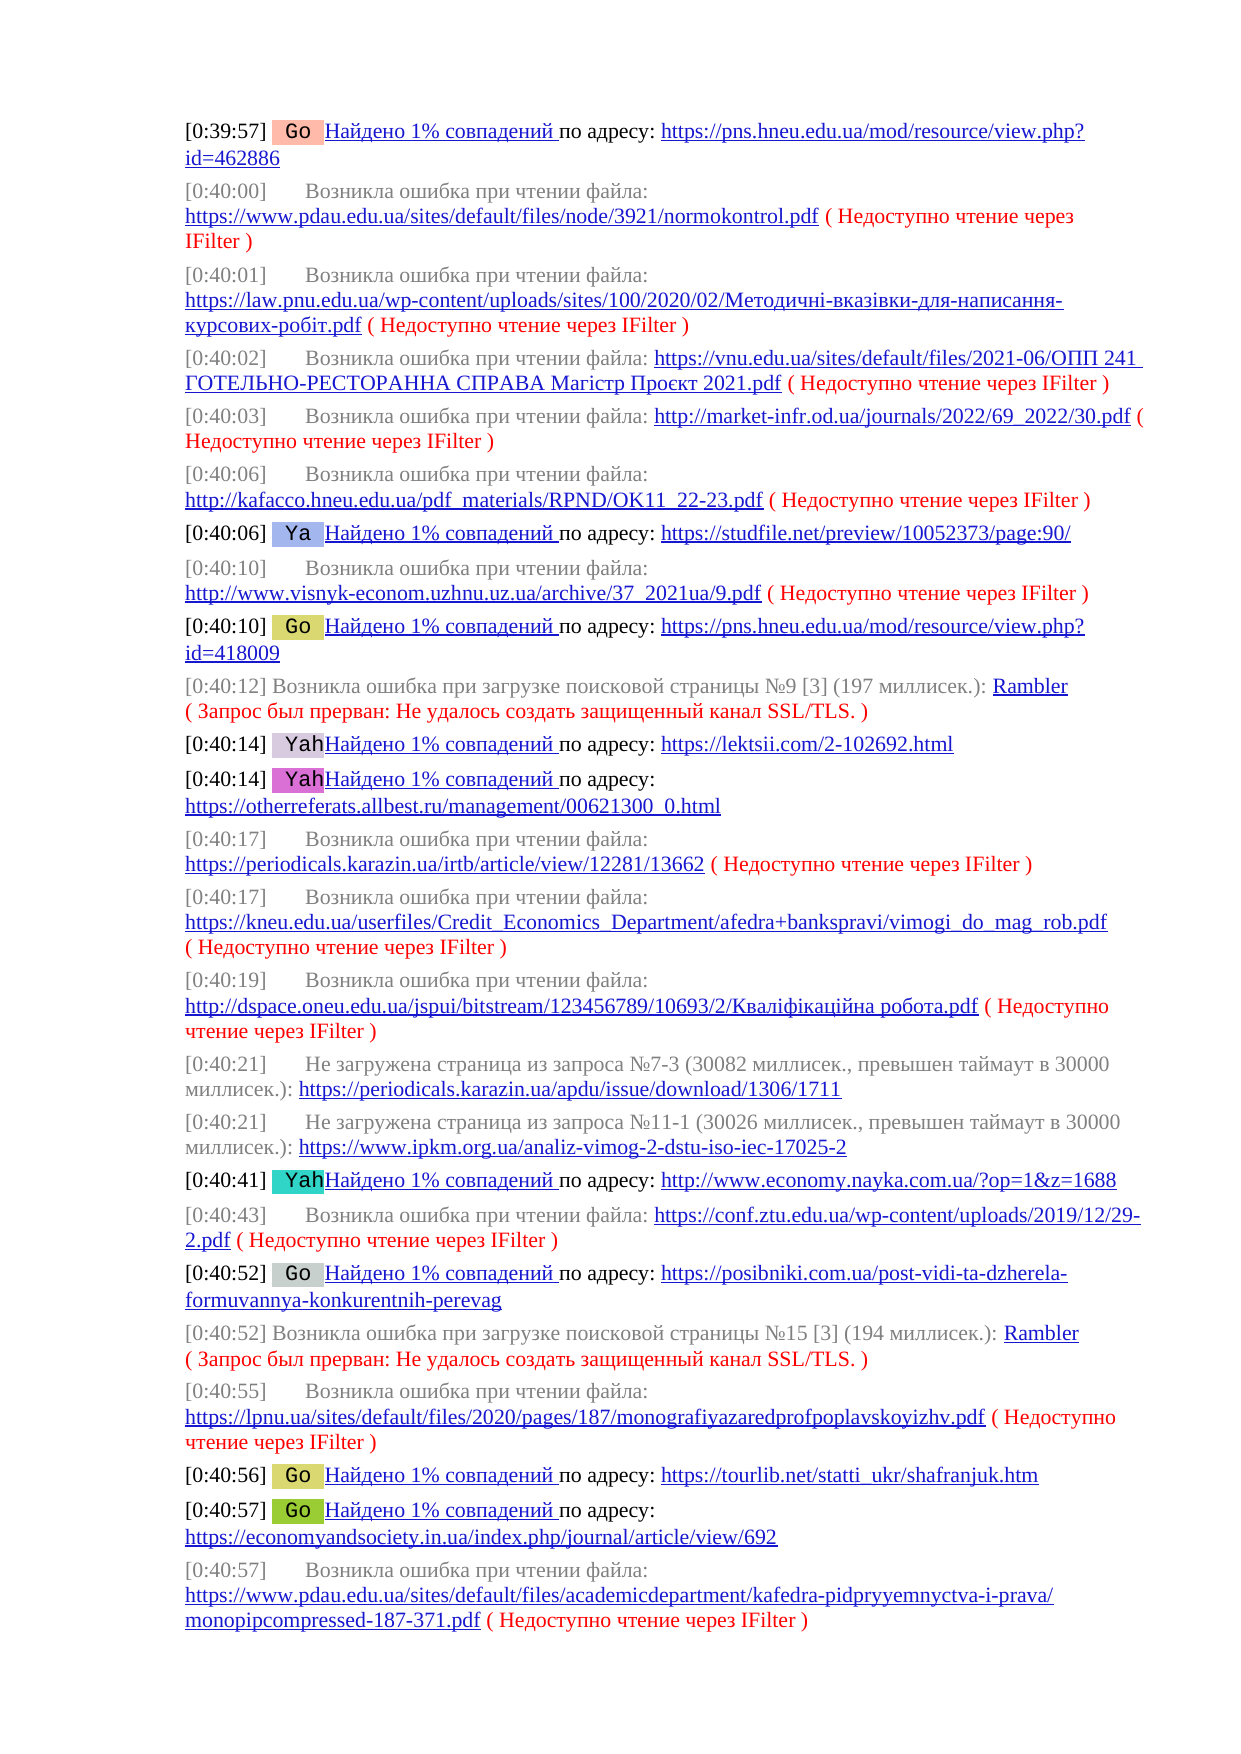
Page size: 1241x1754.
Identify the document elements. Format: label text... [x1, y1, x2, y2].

text [0:40:14] YahНайдено 1% совпадений по адресу: https://otherreferats.allbest.ru/management/00621300_0.html [185, 766, 1144, 818]
text [0:40:17] Возникла ошибка при чтении файла: https://kneu.edu.ua/userfiles/Credit_Economics_Department/afedra+bankspravi/vimogi_do_mag_rob.pdf ( Недоступно чтение через IFilter ) [185, 884, 1144, 959]
text [0:40:00] Возникла ошибка при чтении файла: https://www.pdau.edu.ua/sites/default/files/node/3921/normokontrol.pdf ( Недоступно чтение через IFilter ) [185, 178, 1144, 254]
text [0:40:56] Go Найдено 1% совпадений по адресу: https://tourlib.net/statti_ukr/shafranjuk.htm [185, 1462, 1144, 1489]
text [0:40:21] Не загружена страница из запроса №7-3 (30082 миллисек., превышен таймаут в 30000 миллисек.): https://periodicals.karazin.ua/apdu/issue/download/1306/1711 [185, 1051, 1144, 1101]
text [0:40:52] Возникла ошибка при загрузке поисковой страницы №15 [3] (194 миллисек.): Rambler ( Запрос был прерван: Не удалось создать защищенный канал SSL/TLS. ) [185, 1320, 1144, 1371]
text [0:40:06] Возникла ошибка при чтении файла: http://kafacco.hneu.edu.ua/pdf_materials/RPND/OK11_22-23.pdf ( Недоступно чтение через IFilter ) [185, 461, 1144, 512]
text [0:40:01] Возникла ошибка при чтении файла: https://law.pnu.edu.ua/wp-content/uploads/sites/100/2020/02/Методичні-вказівки-для-написання-курсових-робіт.pdf ( Недоступно чтение через IFilter ) [185, 262, 1144, 337]
text [0:40:55] Возникла ошибка при чтении файла: https://lpnu.ua/sites/default/files/2020/pages/187/monografiyazaredprofpoplavskoyizhv.pdf ( Недоступно чтение через IFilter ) [185, 1378, 1144, 1454]
text [0:40:12] Возникла ошибка при загрузке поисковой страницы №9 [3] (197 миллисек.): Rambler ( Запрос был прерван: Не удалось создать защищенный канал SSL/TLS. ) [185, 673, 1144, 723]
text [0:40:43] Возникла ошибка при чтении файла: https://conf.ztu.edu.ua/wp-content/uploads/2019/12/29-2.pdf ( Недоступно чтение через IFilter ) [185, 1202, 1144, 1252]
text [0:39:57] Go Найдено 1% совпадений по адресу: https://pns.hneu.edu.ua/mod/resource/view.php?id=462886 [185, 118, 1144, 170]
text [0:40:19] Возникла ошибка при чтении файла: http://dspace.oneu.edu.ua/jspui/bitstream/123456789/10693/2/Кваліфікаційна робота.pdf ( Недоступно чтение через IFilter ) [185, 967, 1144, 1043]
text [0:40:21] Не загружена страница из запроса №11-1 (30026 миллисек., превышен таймаут в 30000 миллисек.): https://www.ipkm.org.ua/analiz-vimog-2-dstu-iso-iec-17025-2 [185, 1109, 1144, 1159]
text [0:40:10] Возникла ошибка при чтении файла: http://www.visnyk-econom.uzhnu.uz.ua/archive/37_2021ua/9.pdf ( Недоступно чтение через IFilter ) [185, 554, 1144, 605]
text [0:40:06] Ya Найдено 1% совпадений по адресу: https://studfile.net/preview/10052373/page:90/ [185, 520, 1144, 547]
text [0:40:14] YahНайдено 1% совпадений по адресу: https://lektsii.com/2-102692.html [185, 731, 1144, 758]
text [0:40:10] Go Найдено 1% совпадений по адресу: https://pns.hneu.edu.ua/mod/resource/view.php?id=418009 [185, 613, 1144, 665]
text [0:40:41] YahНайдено 1% совпадений по адресу: http://www.economy.nayka.com.ua/?op=1&z=1688 [185, 1167, 1144, 1194]
text [0:40:17] Возникла ошибка при чтении файла: https://periodicals.karazin.ua/irtb/article/view/12281/13662 ( Недоступно чтение через IFilter ) [185, 826, 1144, 876]
text [0:40:52] Go Найдено 1% совпадений по адресу: https://posibniki.com.ua/post-vidi-ta-dzherela-formuvannya-konkurentnih-perevag [185, 1260, 1144, 1312]
text [0:40:03] Возникла ошибка при чтении файла: http://market-infr.od.ua/journals/2022/69_2022/30.pdf ( Недоступно чтение через IFilter ) [185, 403, 1144, 454]
text [0:40:02] Возникла ошибка при чтении файла: https://vnu.edu.ua/sites/default/files/2021-06/ОПП 241 ГОТЕЛЬНО-РЕСТОРАННА СПРАВА Магістр Проєкт 2021.pdf ( Недоступно чтение через IFilter ) [185, 345, 1144, 395]
text [0:40:57] Возникла ошибка при чтении файла: https://www.pdau.edu.ua/sites/default/files/academicdepartment/kafedra-pidpryyemnyctva-i-prava/monopipcompressed-187-371.pdf ( Недоступно чтение через IFilter ) [185, 1557, 1144, 1632]
text [0:40:57] Go Найдено 1% совпадений по адресу: https://economyandsociety.in.ua/index.php/journal/article/view/692 [185, 1497, 1144, 1549]
